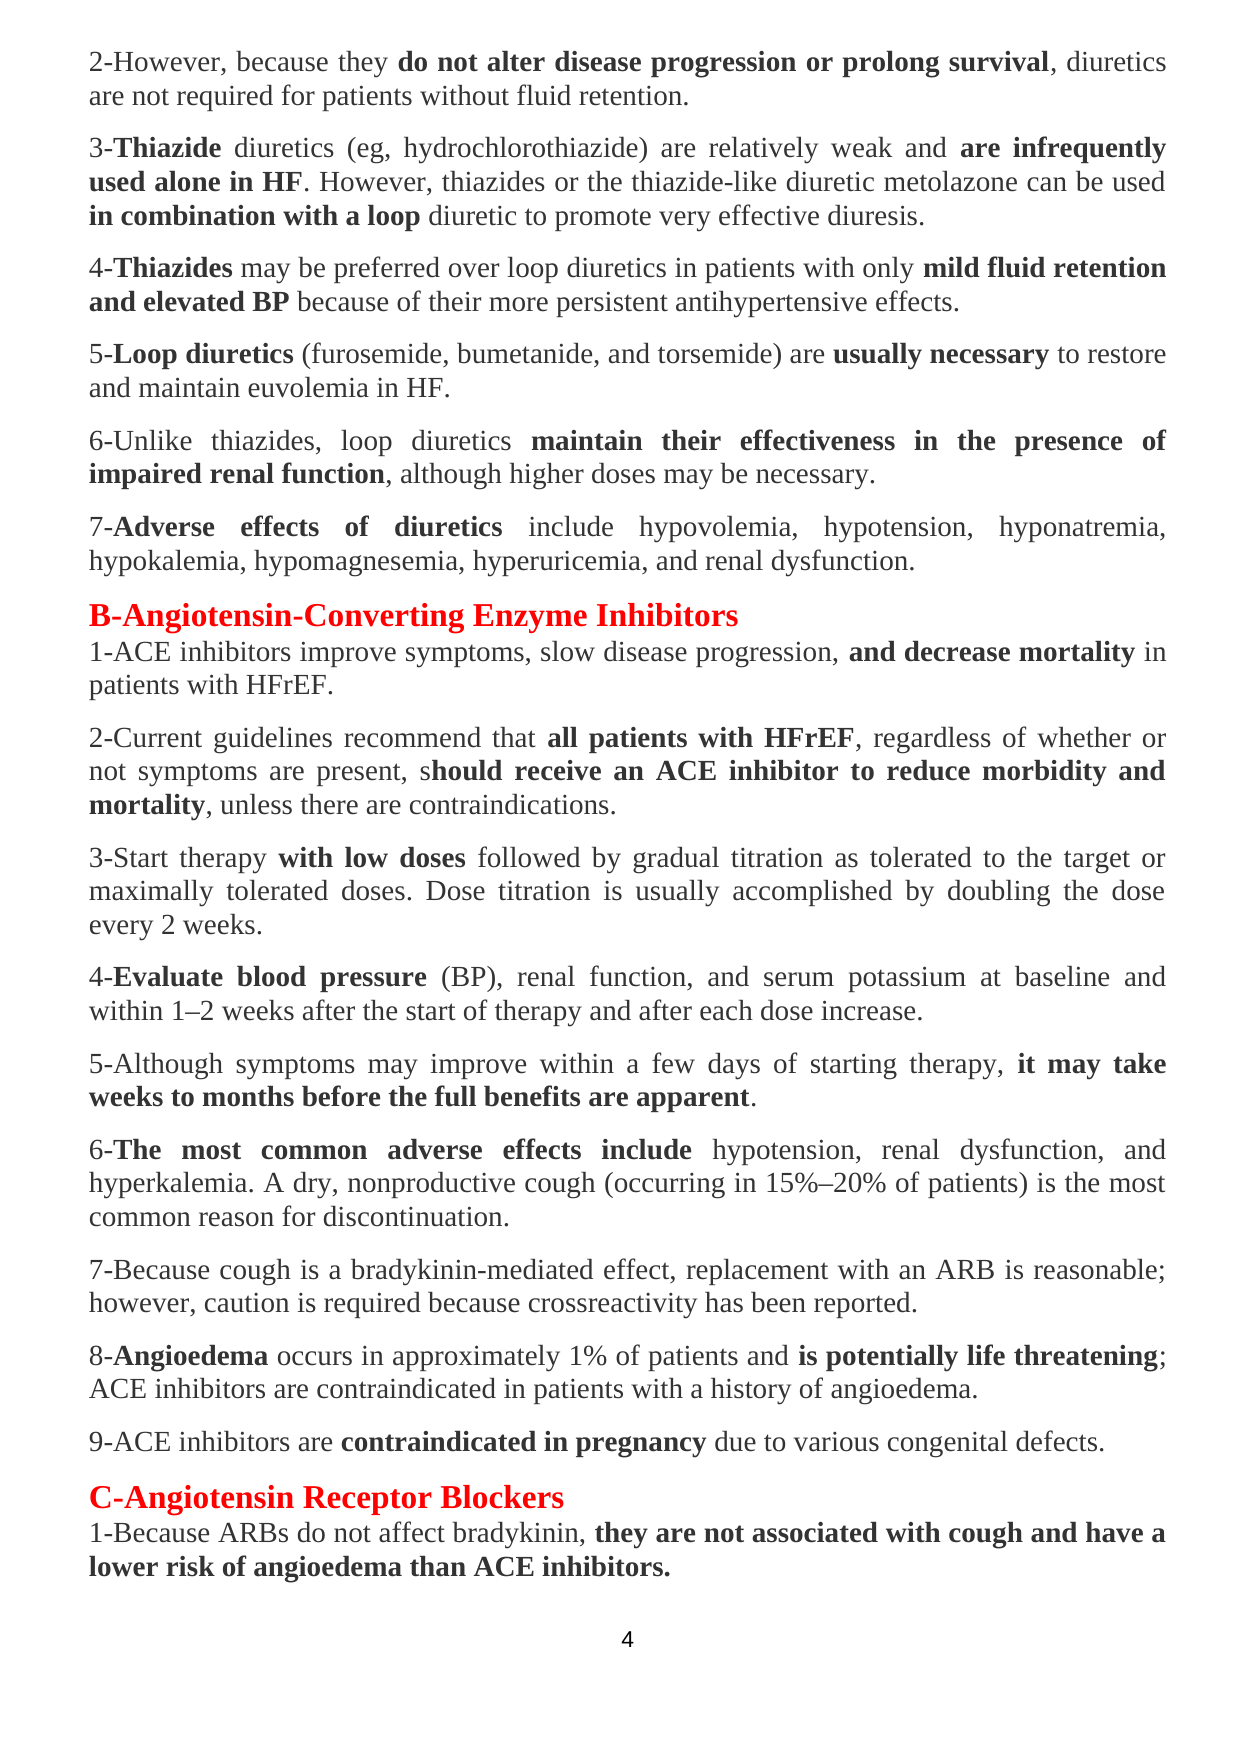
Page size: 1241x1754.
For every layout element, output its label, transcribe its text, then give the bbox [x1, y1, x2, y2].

text 6-Unlike thiazides, loop diuretics maintain their effectiveness in the presence of impaired renal function, although higher doses may be necessary. [89, 423, 1167, 490]
text 6-The most common adverse effects include hypotension, renal dysfunction, and hyperkalemia. A dry, nonproductive cough (occurring in 15%–20% of patients) is the most common reason for discontinuation. [89, 1132, 1167, 1233]
text 4-Thiazides may be preferred over loop diuretics in patients with only mild fluid retention and elevated BP because of their more persistent antihypertensive effects. [89, 250, 1167, 317]
text 3-Start therapy with low doses followed by gradual titration as tolerated to the target or maximally tolerated doses. Dose titration is usually accomplished by doubling the dose every 2 weeks. [89, 840, 1167, 940]
text 7-Because cough is a bradykinin-mediated effect, replacement with an ARB is reasonable; however, caution is required because crossreactivity has been reported. [89, 1252, 1167, 1319]
text B-Angiotensin-Converting Enzyme Inhibitors [89, 595, 1167, 634]
text C-Angiotensin Receptor Blockers [89, 1477, 1167, 1515]
text 1-ACE inhibitors improve symptoms, slow disease progression, and decrease mortality in patients with HFrEF. [89, 634, 1167, 701]
text 2-However, because they do not alter disease progression or prolong survival, diuretics are not required for patients without fluid retention. [89, 44, 1167, 111]
text 5-Loop diuretics (furosemide, bumetanide, and torsemide) are usually necessary to restore and maintain euvolemia in HF. [89, 337, 1167, 404]
text 1-Because ARBs do not affect bradykinin, they are not associated with cough and have a lower risk of angioedema than ACE inhibitors. [89, 1515, 1167, 1582]
text 9-ACE inhibitors are contraindicated in pregnancy due to various congenital defects. [89, 1424, 1167, 1458]
text 8-Angioedema occurs in approximately 1% of patients and is potentially life threatening; ACE inhibitors are contraindicated in patients with a history of angioedema. [89, 1338, 1167, 1405]
text 4-Evaluate blood pressure (BP), renal function, and serum potassium at baseline and within 1–2 weeks after the start of therapy and after each dose increase. [89, 959, 1167, 1027]
text 2-Current guidelines recommend that all patients with HFrEF, regardless of whether or not symptoms are present, should receive an ACE inhibitor to reduce morbidity and mortality, unless there are contraindications. [89, 720, 1167, 821]
text 3-Thiazide diuretics (eg, hydrochlorothiazide) are relatively weak and are infrequently used alone in HF. However, thiazides or the thiazide-like diuretic metolazone can be used in combination with a loop diuretic to promote very effective diuresis. [89, 131, 1167, 231]
text 5-Although symptoms may improve within a few days of starting therapy, it may take weeks to months before the full benefits are apparent. [89, 1046, 1167, 1113]
text 7-Adverse effects of diuretics include hypovolemia, hypotension, hyponatremia, hypokalemia, hypomagnesemia, hyperuricemia, and renal dysfunction. [89, 509, 1167, 576]
